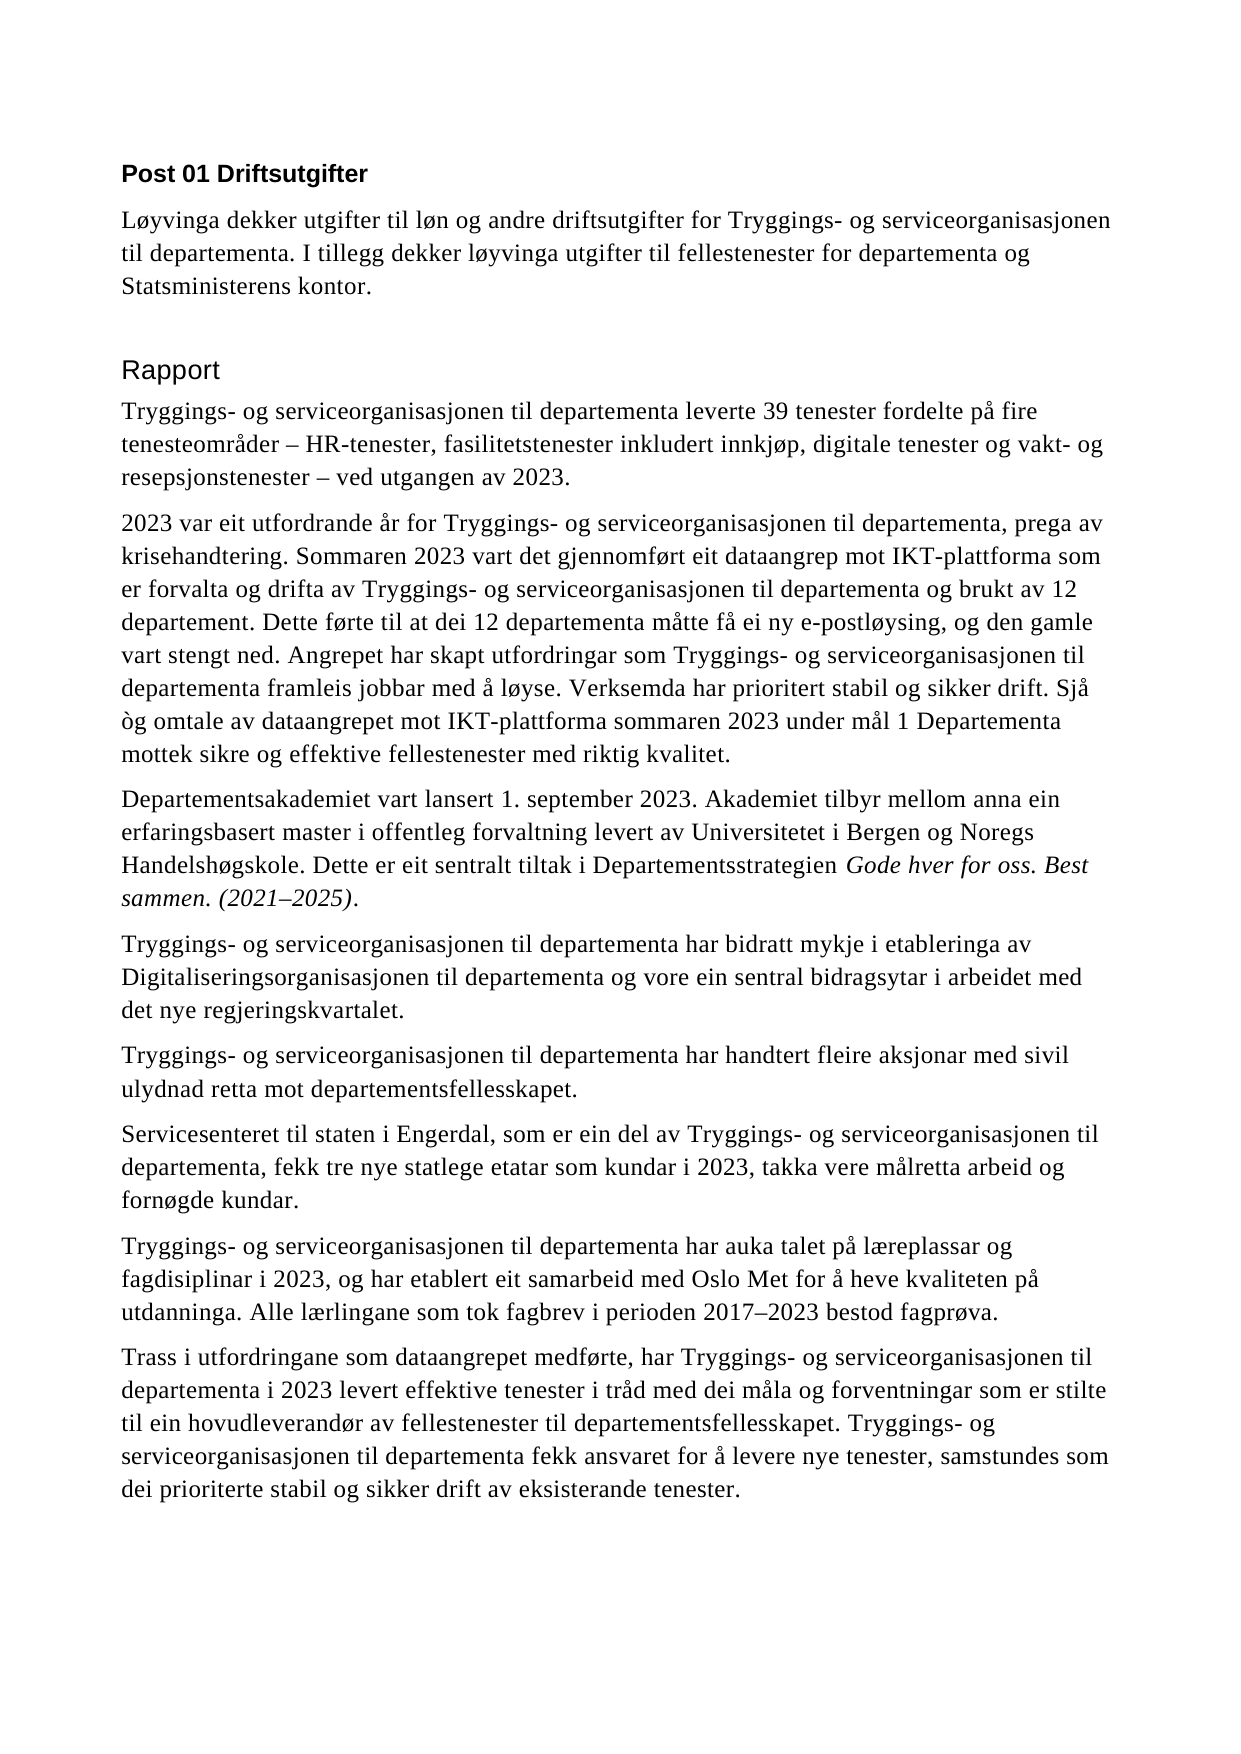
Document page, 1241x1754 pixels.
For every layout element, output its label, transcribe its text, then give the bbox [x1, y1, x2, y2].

text Tryggings- og serviceorganisasjonen til departementa har handtert fleire aksjonar med sivil ulydnad retta mot departementsfellesskapet. [121, 1041, 1119, 1102]
text Departementsakademiet vart lansert 1. september 2023. Akademiet tilbyr mellom anna ein erfaringsbasert master i offentleg forvaltning levert av Universitetet i Bergen og Noregs Handelshøgskole. Dette er eit sentralt tiltak i Departementsstrategien Gode hver for oss. Best sammen. (2021–2025). [121, 784, 1119, 912]
text Løyvinga dekker utgifter til løn og andre driftsutgifter for Tryggings- og serviceorganisasjonen til departementa. I tillegg dekker løyvinga utgifter til fellestenester for departementa og Statsministerens kontor. [121, 205, 1119, 300]
text Tryggings- og serviceorganisasjonen til departementa har bidratt mykje i etableringa av Digitaliseringsorganisasjonen til departementa og vore ein sentral bidragsytar i arbeidet med det nye regjeringskvartalet. [121, 929, 1119, 1024]
text Servicesenteret til staten i Engerdal, som er ein del av Tryggings- og serviceorganisasjonen til departementa, fekk tre nye statlege etatar som kundar i 2023, takka vere målretta arbeid og fornøgde kundar. [121, 1119, 1119, 1214]
text Trass i utfordringane som dataangrepet medførte, har Tryggings- og serviceorganisasjonen til departementa i 2023 levert effektive tenester i tråd med dei måla og forventningar som er stilte til ein hovudleverandør av fellestenester til departementsfellesskapet. Tryggings- og serviceorganisasjonen til departementa fekk ansvaret for å levere nye tenester, samstundes som dei prioriterte stabil og sikker drift av eksisterande tenester. [121, 1342, 1119, 1503]
text Tryggings- og serviceorganisasjonen til departementa har auka talet på læreplassar og fagdisiplinar i 2023, og har etablert eit samarbeid med Oslo Met for å heve kvaliteten på utdanninga. Alle lærlingane som tok fagbrev i perioden 2017–2023 bestod fagprøva. [121, 1231, 1119, 1326]
text 2023 var eit utfordrande år for Tryggings- og serviceorganisasjonen til departementa, prega av krisehandtering. Sommaren 2023 vart det gjennomført eit dataangrep mot IKT-plattforma som er forvalta og drifta av Tryggings- og serviceorganisasjonen til departementa og brukt av 12 departement. Dette førte til at dei 12 departementa måtte få ei ny e-postløysing, og den gamle vart stengt ned. Angrepet har skapt utfordringar som Tryggings- og serviceorganisasjonen til departementa framleis jobbar med å løyse. Verksemda har prioritert stabil og sikker drift. Sjå òg omtale av dataangrepet mot IKT-plattforma sommaren 2023 under mål 1 Departementa mottek sikre og effektive fellestenester med riktig kvalitet. [121, 508, 1119, 768]
text Tryggings- og serviceorganisasjonen til departementa leverte 39 tenester fordelte på fire tenesteområder – HR-tenester, fasilitetstenester inkludert innkjøp, digitale tenester og vakt- og resepsjonstenester – ved utgangen av 2023. [121, 396, 1119, 491]
text Rapport [121, 354, 1119, 385]
text Post 01 Driftsutgifter [121, 159, 1119, 188]
